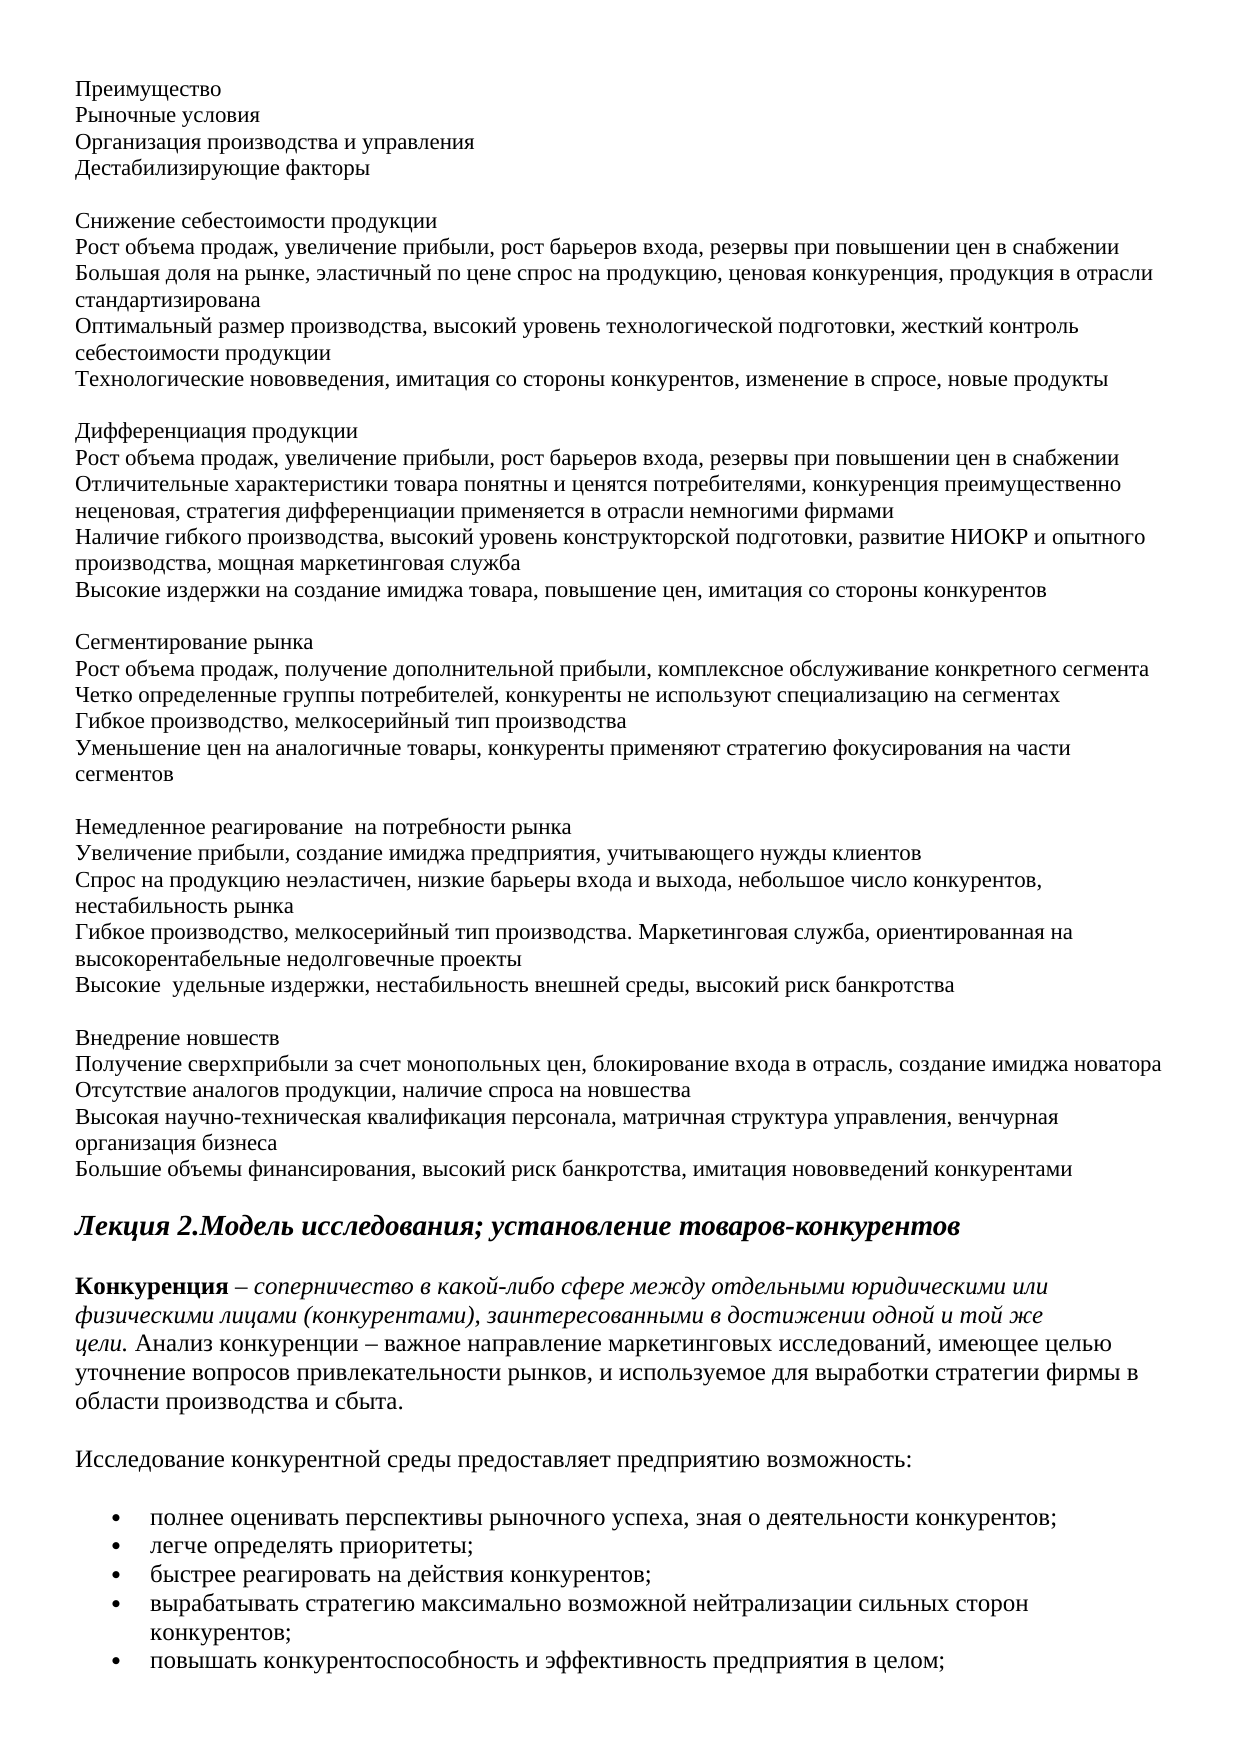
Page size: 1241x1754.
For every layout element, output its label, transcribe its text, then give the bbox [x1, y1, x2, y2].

list полнее оценивать перспективы рыночного успеха, зная о деятельности конкурентов; [112, 1502, 1165, 1531]
list быстрее реагировать на действия конкурентов; [112, 1559, 1165, 1588]
text Увеличение прибыли, создание имиджа предприятия, учитывающего нужды клиентов [75, 839, 1165, 866]
text Высокая научно-техническая квалификация персонала, матричная структура управления, венчурная организация бизнеса [75, 1103, 1165, 1156]
text Большая доля на рынке, эластичный по цене спрос на продукцию, ценовая конкуренция, продукция в отрасли стандартизирована [75, 259, 1165, 312]
text Исследование конкурентной среды предоставляет предприятию возможность: [75, 1444, 1165, 1473]
text Организация производства и управления [75, 128, 1165, 154]
text Спрос на продукцию неэластичен, низкие барьеры входа и выхода, небольшое число конкурентов, нестабильность рынка [75, 866, 1165, 918]
text Технологические нововведения, имитация со стороны конкурентов, изменение в спросе, новые продукты [75, 365, 1165, 391]
list повышать конкурентоспособность и эффективность предприятия в целом; [112, 1646, 1165, 1674]
text Оптимальный размер производства, высокий уровень технологической подготовки, жесткий контроль себестоимости продукции [75, 312, 1165, 365]
text Гибкое производство, мелкосерийный тип производства [75, 707, 1165, 734]
text Высокие издержки на создание имиджа товара, повышение цен, имитация со стороны конкурентов [75, 576, 1165, 602]
text Рост объема продаж, увеличение прибыли, рост барьеров входа, резервы при повышении цен в снабжении [75, 444, 1165, 470]
text Дифференциация продукции [75, 418, 1165, 444]
text Немедленное реагирование на потребности рынка [75, 813, 1165, 839]
text Высокие удельные издержки, нестабильность внешней среды, высокий риск банкротства [75, 971, 1165, 997]
list вырабатывать стратегию максимально возможной нейтрализации сильных сторон конкурентов; [112, 1588, 1165, 1646]
text Внедрение новшеств [75, 1024, 1165, 1050]
list легче определять приоритеты; [112, 1531, 1165, 1559]
text Сегментирование рынка [75, 628, 1165, 655]
text Лекция 2.Модель исследования; установление товаров-конкурентов [75, 1208, 1165, 1242]
text Рост объема продаж, получение дополнительной прибыли, комплексное обслуживание конкретного сегмента [75, 655, 1165, 681]
text Отличительные характеристики товара понятны и ценятся потребителями, конкуренция преимущественно неценовая, стратегия дифференциации применяется в отрасли немногими фирмами [75, 470, 1165, 523]
text Гибкое производство, мелкосерийный тип производства. Маркетинговая служба, ориентированная на высокорентабельные недолговечные проекты [75, 918, 1165, 971]
text Уменьшение цен на аналогичные товары, конкуренты применяют стратегию фокусирования на части сегментов [75, 734, 1165, 787]
text Рост объема продаж, увеличение прибыли, рост барьеров входа, резервы при повышении цен в снабжении [75, 233, 1165, 259]
text Снижение себестоимости продукции [75, 207, 1165, 233]
text Рыночные условия [75, 101, 1165, 128]
text Преимущество [75, 75, 1165, 101]
text Четко определенные группы потребителей, конкуренты не используют специализацию на сегментах [75, 681, 1165, 707]
text Отсутствие аналогов продукции, наличие спроса на новшества [75, 1076, 1165, 1103]
text Большие объемы финансирования, высокий риск банкротства, имитация нововведений конкурентами [75, 1156, 1165, 1182]
text Дестабилизирующие факторы [75, 154, 1165, 180]
text Конкуренция – соперничество в какой-либо сфере между отдельными юридическими или физическими лицами (конкурентами), заинтересованными в достижении одной и той же цели. Анализ конкуренции – важное направление маркетинговых исследований, имеющее целью уточнение вопросов привлекательности рынков, и используемое для выработки стратегии фирмы в области производства и сбыта. [75, 1271, 1165, 1415]
text Получение сверхприбыли за счет монопольных цен, блокирование входа в отрасль, создание имиджа новатора [75, 1050, 1165, 1076]
text Наличие гибкого производства, высокий уровень конструкторской подготовки, развитие НИОКР и опытного производства, мощная маркетинговая служба [75, 523, 1165, 576]
